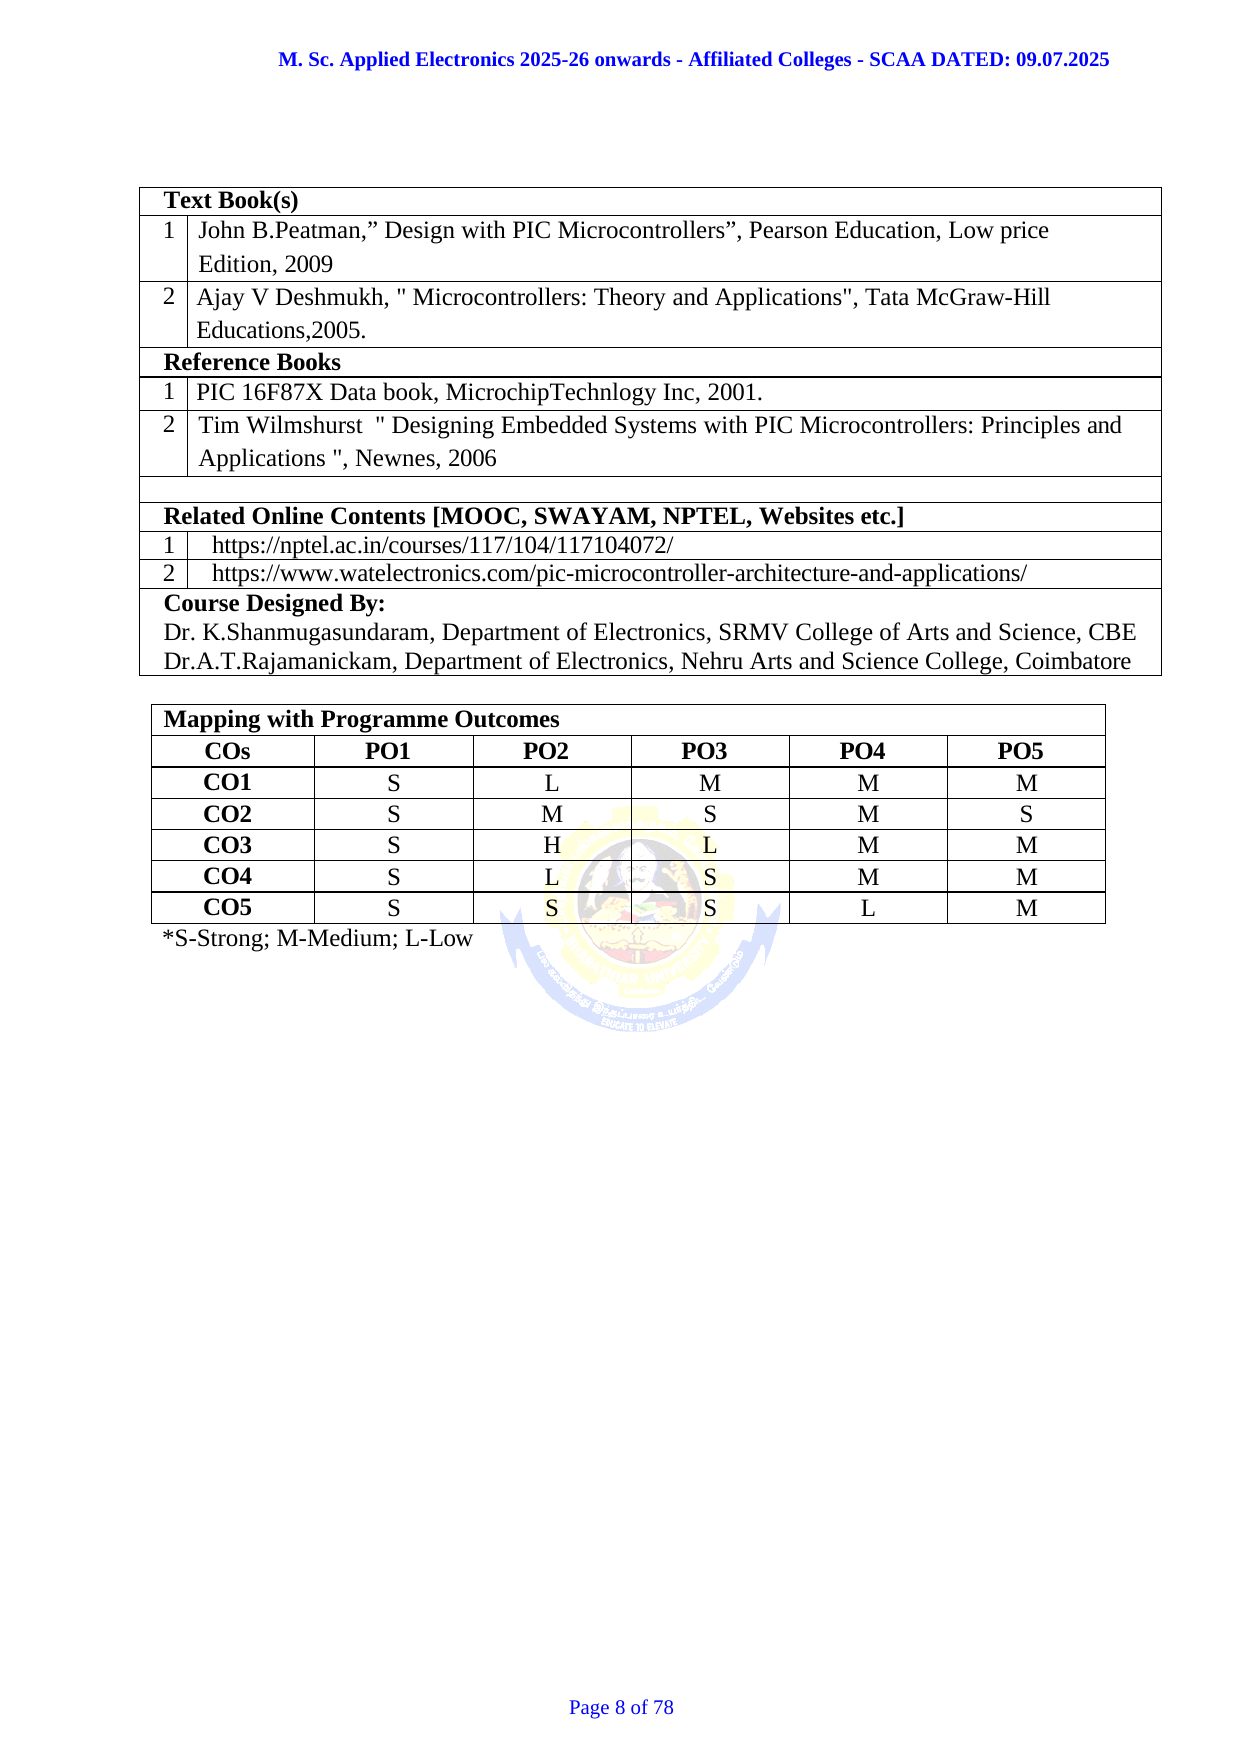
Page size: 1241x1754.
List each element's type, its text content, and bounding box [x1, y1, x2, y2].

table_cell M [790, 861, 947, 891]
table_cell M [948, 861, 1105, 891]
table_cell [140, 477, 1161, 502]
table_header Text Book(s) [140, 188, 1161, 215]
table_cell 1 [140, 378, 187, 409]
table_cell PO5 [948, 736, 1105, 766]
table_cell M [790, 799, 947, 829]
table_cell S [315, 893, 473, 922]
table_cell CO3 [152, 830, 314, 860]
table_cell CO5 [152, 893, 314, 922]
table_cell Ajay V Deshmukh, " Microcontrollers: Theory and Applications", Tata McGraw-Hill Educations,2005. [188, 282, 1161, 347]
table_cell S [315, 830, 473, 860]
table_cell L [632, 830, 789, 860]
table_cell L [474, 768, 631, 798]
table_cell PO4 [790, 736, 947, 766]
table_cell CO4 [152, 861, 314, 891]
table_cell M [948, 830, 1105, 860]
text *S-Strong; M-Medium; L-Low [162, 923, 1171, 952]
table_cell COs [152, 736, 314, 766]
table_cell L [474, 861, 631, 891]
table_cell M [790, 830, 947, 860]
table_cell CO1 [152, 768, 314, 798]
table_cell 2 [140, 282, 187, 347]
table_cell S [474, 893, 631, 922]
table_cell M [474, 799, 631, 829]
table_cell S [315, 768, 473, 798]
table_cell John B.Peatman,” Design with PIC Microcontrollers”, Pearson Education, Low price Edition, 2009 [188, 216, 1161, 281]
table_cell M [790, 768, 947, 798]
table_cell S [632, 893, 789, 922]
table_cell M [632, 768, 789, 798]
table_cell PO3 [632, 736, 789, 766]
table_cell https://www.watelectronics.com/pic-microcontroller-architecture-and-applications/ [188, 560, 1161, 588]
table_cell L [790, 893, 947, 922]
table_cell S [315, 799, 473, 829]
table_cell 2 [140, 560, 187, 588]
table_cell Tim Wilmshurst " Designing Embedded Systems with PIC Microcontrollers: Principles and Applications ", Newnes, 2006 [188, 411, 1161, 476]
table_cell https://nptel.ac.in/courses/117/104/117104072/ [188, 532, 1161, 559]
table_cell 2 [140, 411, 187, 476]
table_cell M [948, 768, 1105, 798]
table_cell CO2 [152, 799, 314, 829]
table_cell Course Designed By: Dr. K.Shanmugasundaram, Department of Electronics, SRMV College of Arts and Science, CBE Dr.A.T.Rajamanickam, Department of Electronics, Nehru Arts and Science College, Coimbatore [140, 589, 1161, 675]
table_cell Related Online Contents [MOOC, SWAYAM, NPTEL, Websites etc.] [140, 503, 1161, 531]
table_cell PO2 [474, 736, 631, 766]
table_cell Reference Books [140, 348, 1161, 376]
table_cell S [315, 861, 473, 891]
table_cell PIC 16F87X Data book, MicrochipTechnlogy Inc, 2001. [188, 378, 1161, 409]
table_cell S [632, 799, 789, 829]
table_cell M [948, 893, 1105, 922]
table_cell S [632, 861, 789, 891]
table_cell PO1 [315, 736, 473, 766]
table_header Mapping with Programme Outcomes [152, 705, 1105, 735]
table_cell 1 [140, 532, 187, 559]
table_cell 1 [140, 216, 187, 281]
table_cell H [474, 830, 631, 860]
table_cell S [948, 799, 1105, 829]
